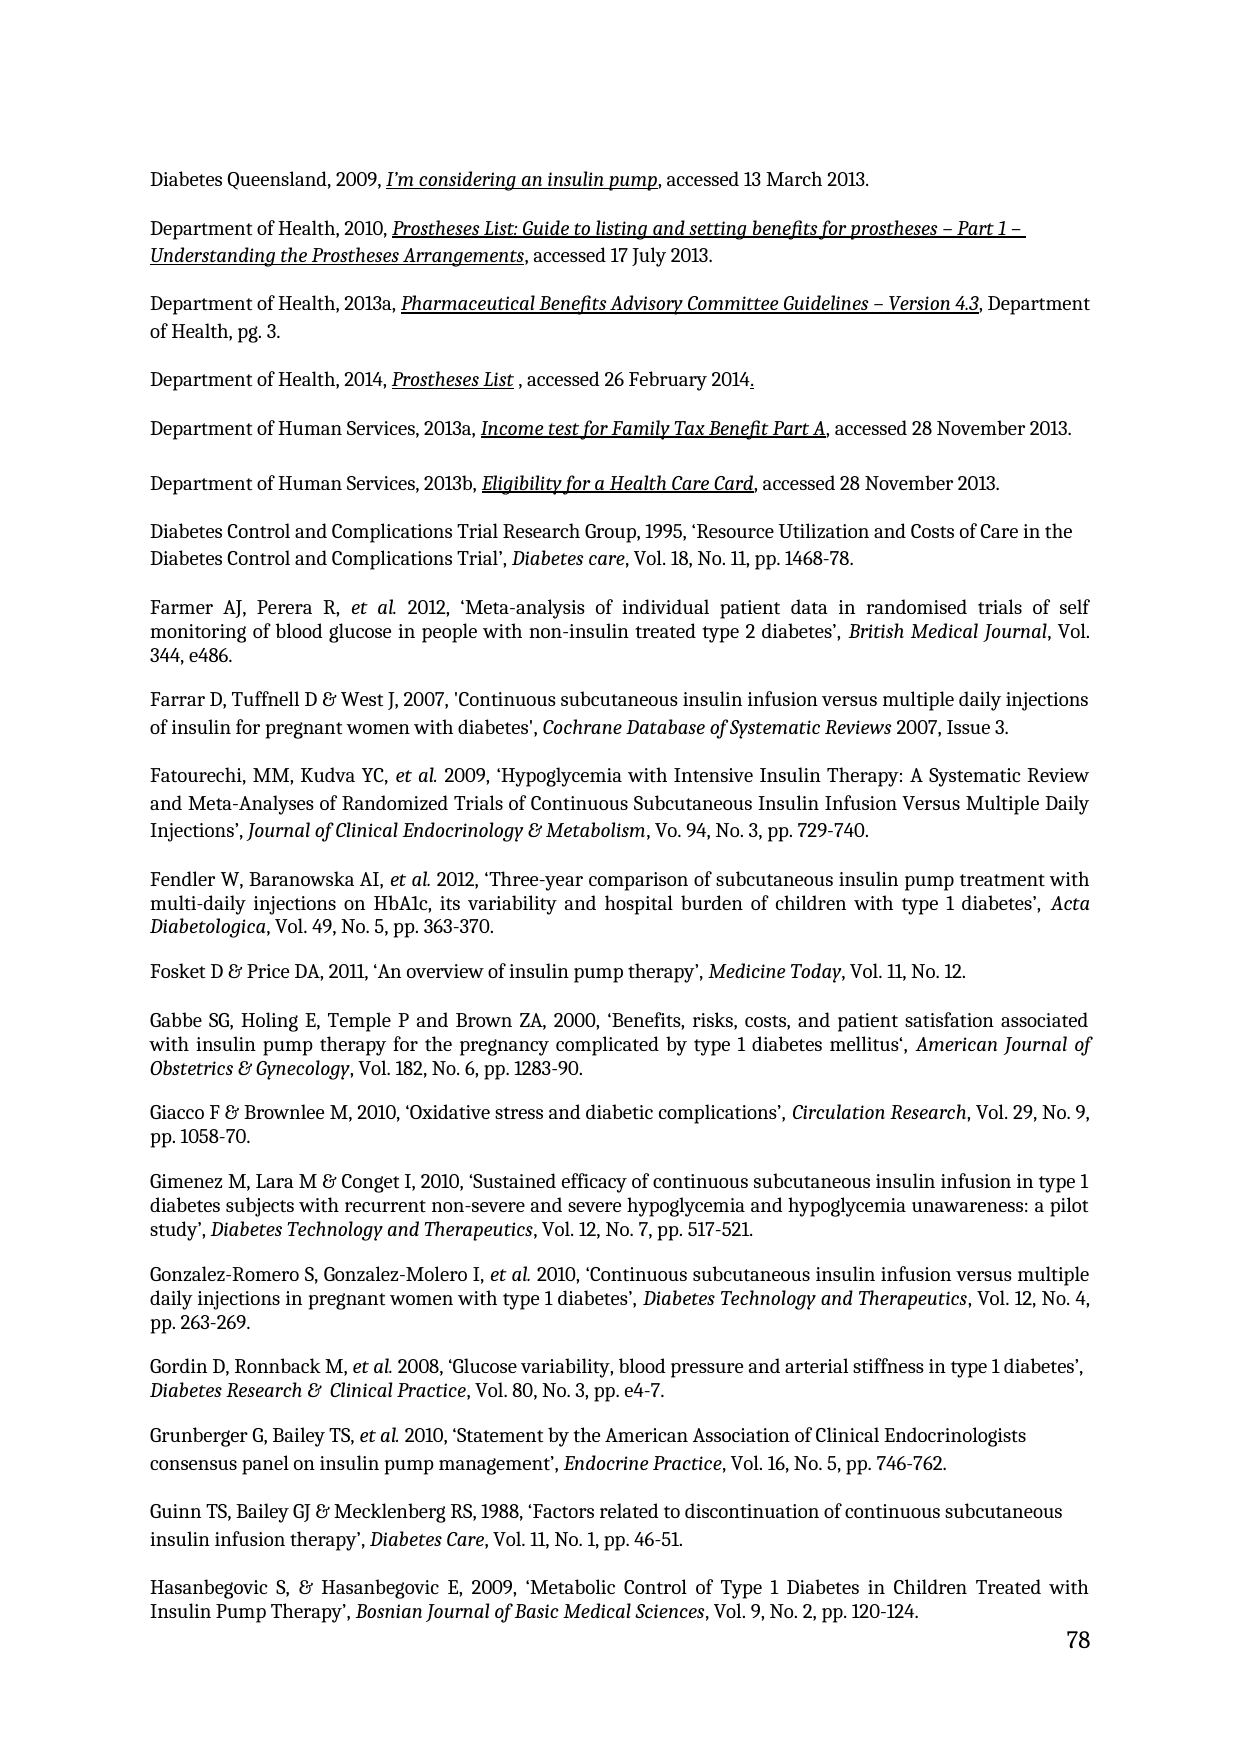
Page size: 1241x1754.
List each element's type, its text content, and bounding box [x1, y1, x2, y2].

text Gimenez M, Lara M & Conget I, 2010, ‘Sustained efficacy of continuous subcutaneous insulin infusion in type 1 diabetes subjects with recurrent non-severe and severe hypoglycemia and hypoglycemia unawareness: a pilot study’, Diabetes Technology and Therapeutics, Vol. 12, No. 7, pp. 517-521. [150, 1170, 1090, 1242]
text Department of Health, 2013a, Pharmaceutical Benefits Advisory Committee Guidelines – Version 4.3, Department of Health, pg. 3. [150, 292, 1090, 343]
text Fendler W, Baranowska AI, et al. 2012, ‘Three-year comparison of subcutaneous insulin pump treatment with multi-daily injections on HbA1c, its variability and hospital burden of children with type 1 diabetes’, Acta Diabetologica, Vol. 49, No. 5, pp. 363-370. [150, 867, 1090, 939]
text Farmer AJ, Perera R, et al. 2012, ‘Meta-analysis of individual patient data in randomised trials of self monitoring of blood glucose in people with non-insulin treated type 2 diabetes’, British Medical Journal, Vol. 344, e486. [150, 595, 1090, 667]
text Fatourechi, MM, Kudva YC, et al. 2009, ‘Hypoglycemia with Intensive Insulin Therapy: A Systematic Review and Meta-Analyses of Randomized Trials of Continuous Subcutaneous Insulin Infusion Versus Multiple Daily Injections’, Journal of Clinical Endocrinology & Metabolism, Vo. 94, No. 3, pp. 729-740. [150, 764, 1090, 843]
text Gonzalez-Romero S, Gonzalez-Molero I, et al. 2010, ‘Continuous subcutaneous insulin infusion versus multiple daily injections in pregnant women with type 1 diabetes’, Diabetes Technology and Therapeutics, Vol. 12, No. 4, pp. 263-269. [150, 1262, 1090, 1334]
text Department of Human Services, 2013b, Eligibility for a Health Care Card, accessed 28 November 2013. [150, 471, 1090, 495]
text Diabetes Control and Complications Trial Research Group, 1995, ‘Resource Utilization and Costs of Care in the Diabetes Control and Complications Trial’, Diabetes care, Vol. 18, No. 11, pp. 1468-78. [150, 519, 1090, 571]
text Gordin D, Ronnback M, et al. 2008, ‘Glucose variability, blood pressure and arterial stiffness in type 1 diabetes’, Diabetes Research & Clinical Practice, Vol. 80, No. 3, pp. e4-7. [150, 1355, 1090, 1403]
text Department of Health, 2010, Prostheses List: Guide to listing and setting benefits for prostheses – Part 1 – Understanding the Prostheses Arrangements, accessed 17 July 2013. [150, 216, 1090, 268]
text Department of Human Services, 2013a, Income test for Family Tax Benefit Part A, accessed 28 November 2013. [150, 416, 1090, 440]
text Grunberger G, Bailey TS, et al. 2010, ‘Statement by the American Association of Clinical Endocrinologists consensus panel on insulin pump management’, Endocrine Practice, Vol. 16, No. 5, pp. 746-762. [150, 1424, 1090, 1475]
text Guinn TS, Bailey GJ & Mecklenberg RS, 1988, ‘Factors related to discontinuation of continuous subcutaneous insulin infusion therapy’, Diabetes Care, Vol. 11, No. 1, pp. 46-51. [150, 1500, 1090, 1551]
text Hasanbegovic S, & Hasanbegovic E, 2009, ‘Metabolic Control of Type 1 Diabetes in Children Treated with Insulin Pump Therapy’, Bosnian Journal of Basic Medical Sciences, Vol. 9, No. 2, pp. 120-124. [150, 1576, 1090, 1623]
text Gabbe SG, Holing E, Temple P and Brown ZA, 2000, ‘Benefits, risks, costs, and patient satisfation associated with insulin pump therapy for the pregnancy complicated by type 1 diabetes mellitus‘, American Journal of Obstetrics & Gynecology, Vol. 182, No. 6, pp. 1283-90. [150, 1008, 1090, 1080]
text Department of Health, 2014, Prostheses List , accessed 26 February 2014. [150, 368, 1090, 392]
text Farrar D, Tuffnell D & West J, 2007, 'Continuous subcutaneous insulin infusion versus multiple daily injections of insulin for pregnant women with diabetes', Cochrane Database of Systematic Reviews 2007, Issue 3. [150, 688, 1090, 739]
text Diabetes Queensland, 2009, I’m considering an insulin pump, accessed 13 March 2013. [150, 168, 1090, 192]
text Fosket D & Price DA, 2011, ‘An overview of insulin pump therapy’, Medicine Today, Vol. 11, No. 12. [150, 960, 1090, 984]
text Giacco F & Brownlee M, 2010, ‘Oxidative stress and diabetic complications’, Circulation Research, Vol. 29, No. 9, pp. 1058-70. [150, 1101, 1090, 1149]
